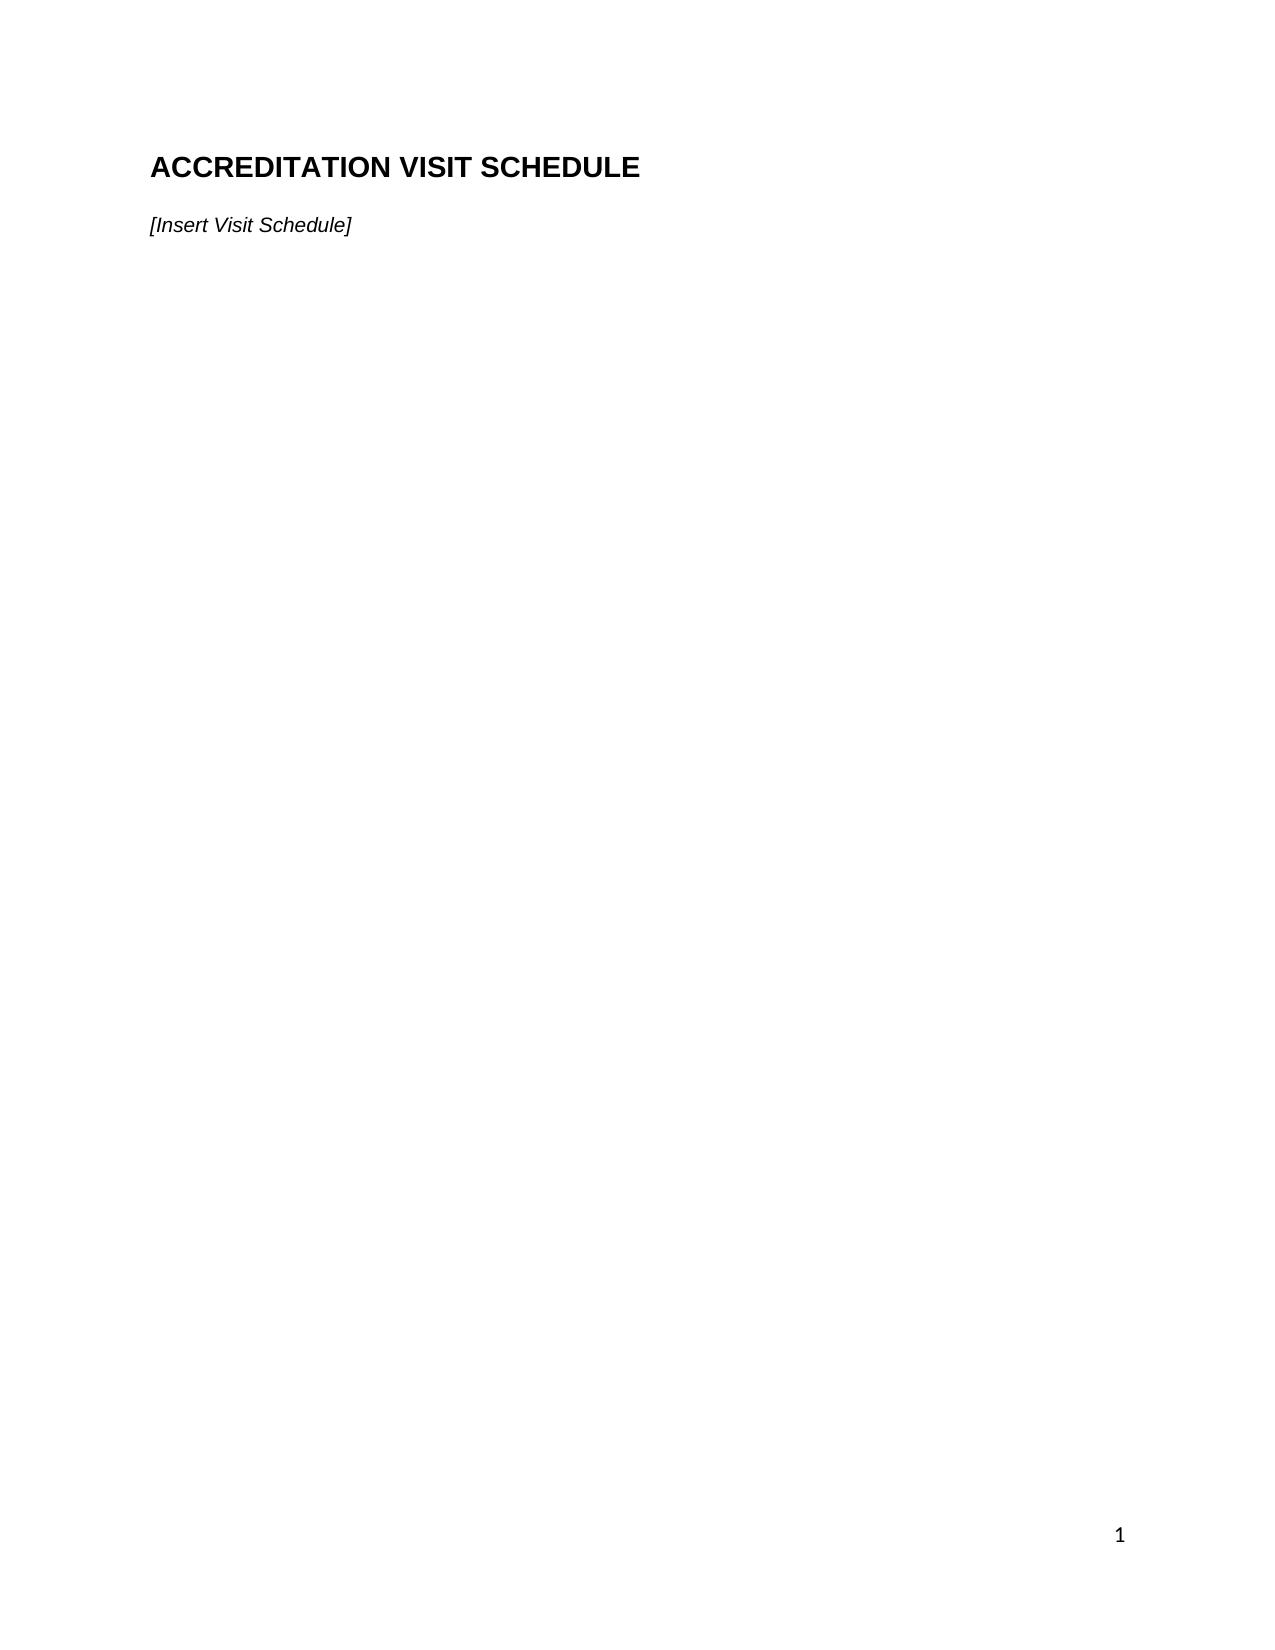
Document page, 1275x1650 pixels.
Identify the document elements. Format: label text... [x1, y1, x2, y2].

text [Insert Visit Schedule] [150, 212, 1125, 236]
subtitle Accreditation Visit Schedule [150, 150, 1142, 183]
